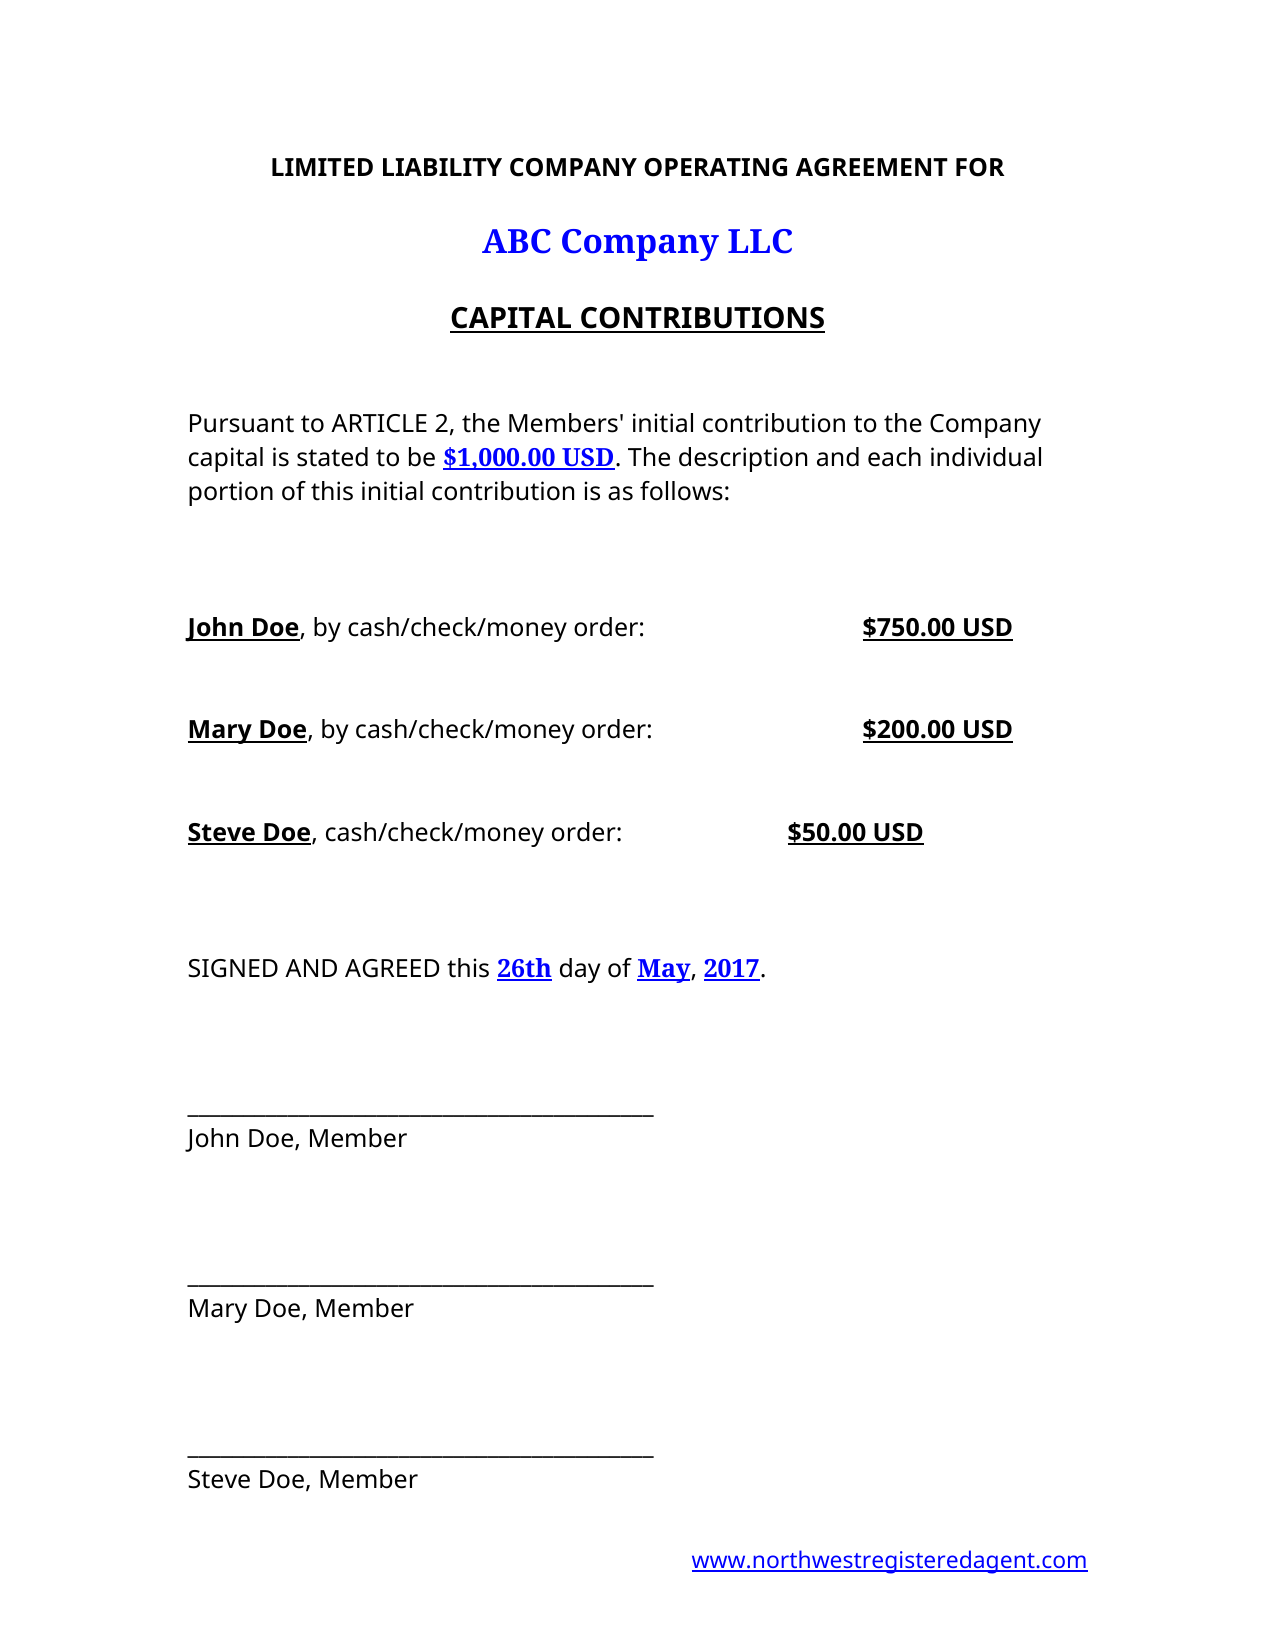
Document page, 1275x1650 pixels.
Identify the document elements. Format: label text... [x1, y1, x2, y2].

text Pursuant to ARTICLE 2, the Members' initial contribution to the Company capital is stated to be $1,000.00 USD. The description and each individual portion of this initial contribution is as follows: [187, 405, 1087, 508]
text Mary Doe, by cash/check/money order: $200.00 USD [187, 712, 1087, 746]
text John Doe, Member [187, 1121, 1087, 1155]
text LIMITED LIABILITY COMPANY OPERATING AGREEMENT FOR [187, 150, 1087, 184]
text Steve Doe, cash/check/money order: $50.00 USD [187, 814, 1087, 848]
text ABC Company LLC [187, 218, 1087, 263]
text CAPITAL CONTRIBUTIONS [187, 298, 1087, 337]
text John Doe, by cash/check/money order: $750.00 USD [187, 610, 1087, 644]
text __________________________________________ [187, 1427, 1087, 1461]
text Mary Doe, Member [187, 1291, 1087, 1325]
text SIGNED AND AGREED this 26th day of May, 2017. [187, 950, 1087, 984]
text __________________________________________ [187, 1257, 1087, 1291]
text Steve Doe, Member [187, 1461, 1087, 1495]
text __________________________________________ [187, 1087, 1087, 1121]
